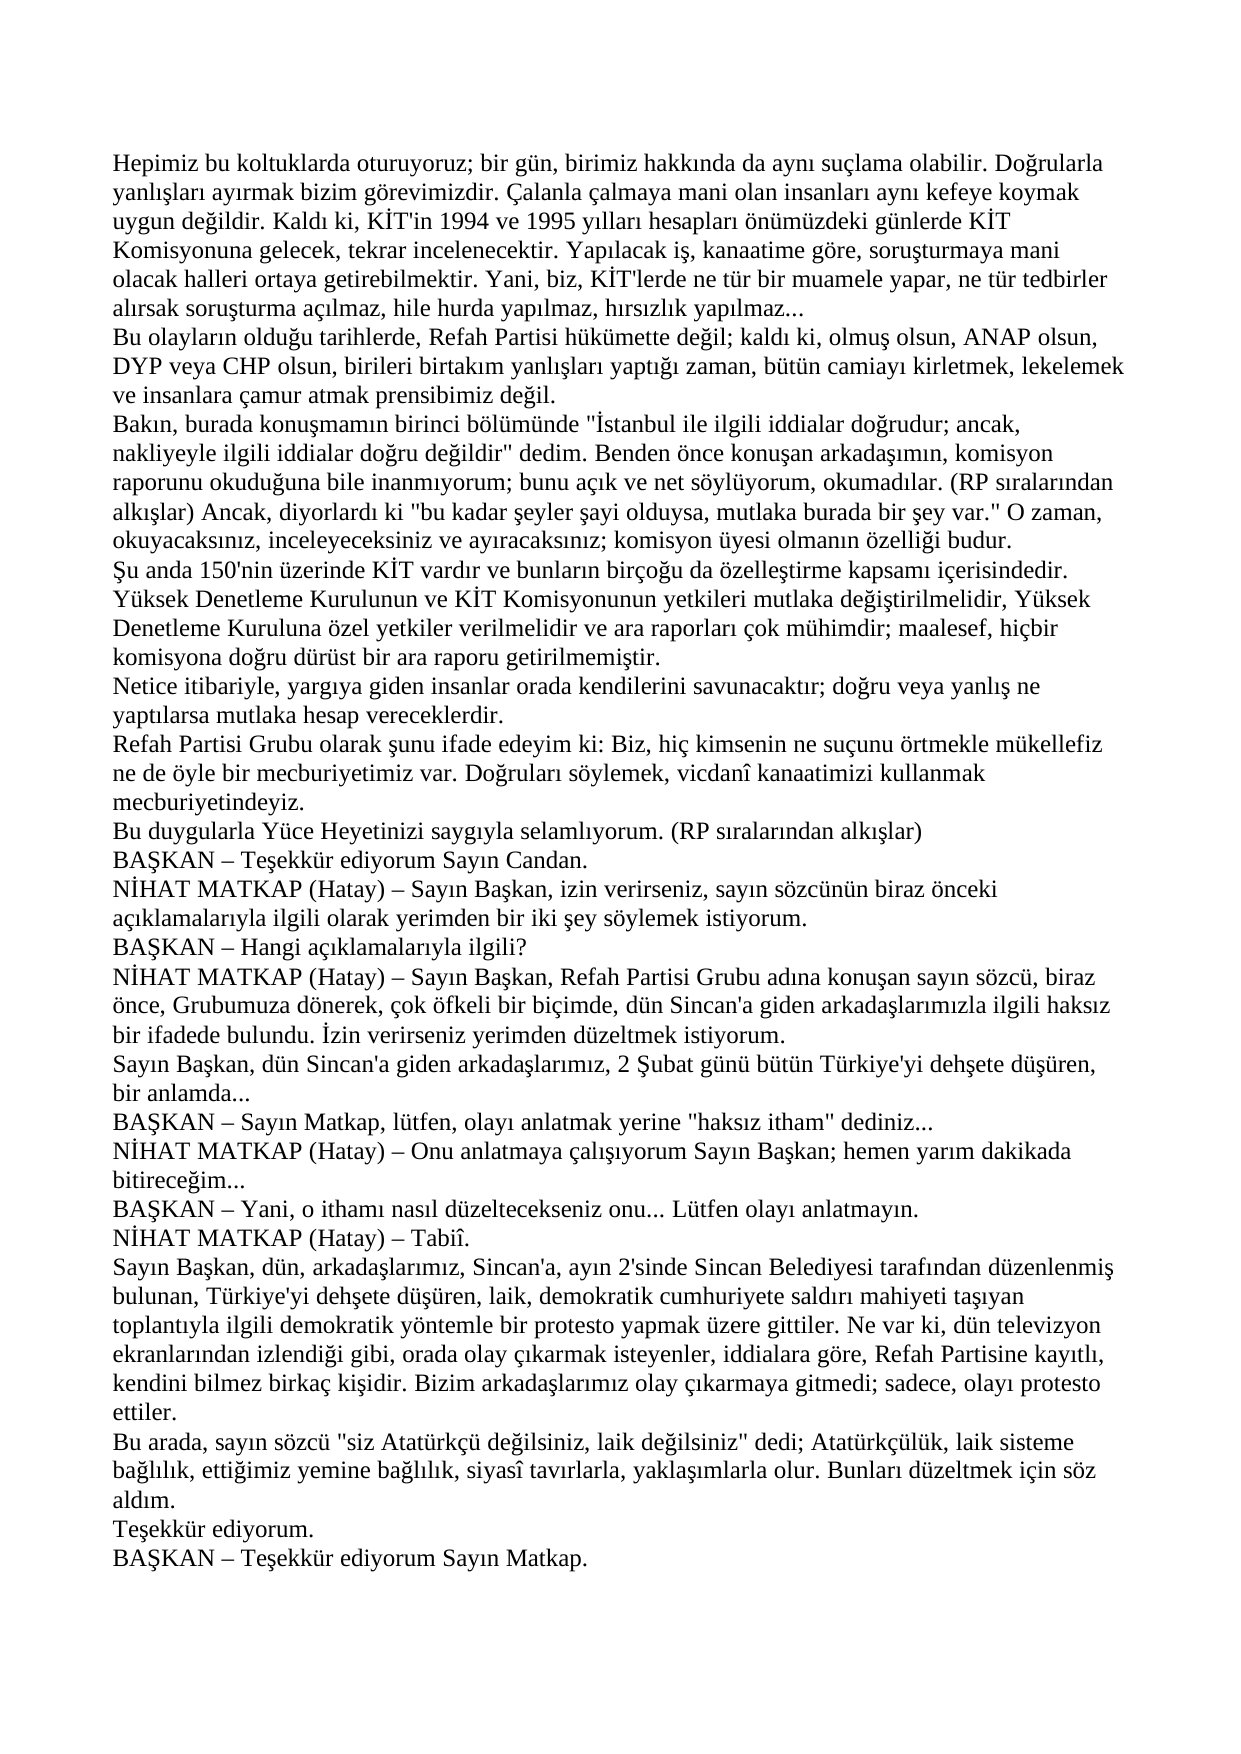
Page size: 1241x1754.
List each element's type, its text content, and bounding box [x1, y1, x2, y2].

text Bu arada, sayın sözcü "siz Atatürkçü değilsiniz, laik değilsiniz" dedi; Atatürkçülük, laik sisteme bağlılık, ettiğimiz yemine bağlılık, siyasî tavırlarla, yaklaşımlarla olur. Bunları düzeltmek için söz aldım. [112, 1426, 1128, 1513]
text Sayın Başkan, dün, arkadaşlarımız, Sincan'a, ayın 2'sinde Sincan Belediyesi tarafından düzenlenmiş bulunan, Türkiye'yi dehşete düşüren, laik, demokratik cumhuriyete saldırı mahiyeti taşıyan toplantıyla ilgili demokratik yöntemle bir protesto yapmak üzere gittiler. Ne var ki, dün televizyon ekranlarından izlendiği gibi, orada olay çıkarmak isteyenler, iddialara göre, Refah Partisine kayıtlı, kendini bilmez birkaç kişidir. Bizim arkadaşlarımız olay çıkarmaya gitmedi; sadece, olayı protesto ettiler. [112, 1252, 1128, 1426]
text NİHAT MATKAP (Hatay) – Sayın Başkan, izin verirseniz, sayın sözcünün biraz önceki açıklamalarıyla ilgili olarak yerimden bir iki şey söylemek istiyorum. [112, 874, 1128, 932]
text NİHAT MATKAP (Hatay) – Onu anlatmaya çalışıyorum Sayın Başkan; hemen yarım dakikada bitireceğim... [112, 1136, 1128, 1194]
text Bakın, burada konuşmamın birinci bölümünde "İstanbul ile ilgili iddialar doğrudur; ancak, nakliyeyle ilgili iddialar doğru değildir" dedim. Benden önce konuşan arkadaşımın, komisyon raporunu okuduğuna bile inanmıyorum; bunu açık ve net söylüyorum, okumadılar. (RP sıralarından alkışlar) Ancak, diyorlardı ki "bu kadar şeyler şayi olduysa, mutlaka burada bir şey var." O zaman, okuyacaksınız, inceleyeceksiniz ve ayıracaksınız; komisyon üyesi olmanın özelliği budur. [112, 409, 1128, 554]
text Hepimiz bu koltuklarda oturuyoruz; bir gün, birimiz hakkında da aynı suçlama olabilir. Doğrularla yanlışları ayırmak bizim görevimizdir. Çalanla çalmaya mani olan insanları aynı kefeye koymak uygun değildir. Kaldı ki, KİT'in 1994 ve 1995 yılları hesapları önümüzdeki günlerde KİT Komisyonuna gelecek, tekrar incelenecektir. Yapılacak iş, kanaatime göre, soruşturmaya mani olacak halleri ortaya getirebilmektir. Yani, biz, KİT'lerde ne tür bir muamele yapar, ne tür tedbirler alırsak soruşturma açılmaz, hile hurda yapılmaz, hırsızlık yapılmaz... [112, 148, 1128, 322]
text BAŞKAN – Hangi açıklamalarıyla ilgili? [112, 932, 1128, 961]
text BAŞKAN – Teşekkür ediyorum Sayın Candan. [112, 845, 1128, 874]
text Sayın Başkan, dün Sincan'a giden arkadaşlarımız, 2 Şubat günü bütün Türkiye'yi dehşete düşüren, bir anlamda... [112, 1048, 1128, 1107]
text BAŞKAN – Teşekkür ediyorum Sayın Matkap. [112, 1543, 1128, 1572]
text Netice itibariyle, yargıya giden insanlar orada kendilerini savunacaktır; doğru veya yanlış ne yaptılarsa mutlaka hesap vereceklerdir. [112, 671, 1128, 729]
text BAŞKAN – Yani, o ithamı nasıl düzeltecekseniz onu... Lütfen olayı anlatmayın. [112, 1194, 1128, 1223]
text Bu olayların olduğu tarihlerde, Refah Partisi hükümette değil; kaldı ki, olmuş olsun, ANAP olsun, DYP veya CHP olsun, birileri birtakım yanlışları yaptığı zaman, bütün camiayı kirletmek, lekelemek ve insanlara çamur atmak prensibimiz değil. [112, 322, 1128, 409]
text BAŞKAN – Sayın Matkap, lütfen, olayı anlatmak yerine "haksız itham" dediniz... [112, 1107, 1128, 1136]
text Refah Partisi Grubu olarak şunu ifade edeyim ki: Biz, hiç kimsenin ne suçunu örtmekle mükellefiz ne de öyle bir mecburiyetimiz var. Doğruları söylemek, vicdanî kanaatimizi kullanmak mecburiyetindeyiz. [112, 729, 1128, 816]
text Şu anda 150'nin üzerinde KİT vardır ve bunların birçoğu da özelleştirme kapsamı içerisindedir. Yüksek Denetleme Kurulunun ve KİT Komisyonunun yetkileri mutlaka değiştirilmelidir, Yüksek Denetleme Kuruluna özel yetkiler verilmelidir ve ara raporları çok mühimdir; maalesef, hiçbir komisyona doğru dürüst bir ara raporu getirilmemiştir. [112, 554, 1128, 671]
text NİHAT MATKAP (Hatay) – Tabiî. [112, 1223, 1128, 1252]
text Bu duygularla Yüce Heyetinizi saygıyla selamlıyorum. (RP sıralarından alkışlar) [112, 816, 1128, 845]
text NİHAT MATKAP (Hatay) – Sayın Başkan, Refah Partisi Grubu adına konuşan sayın sözcü, biraz önce, Grubumuza dönerek, çok öfkeli bir biçimde, dün Sincan'a giden arkadaşlarımızla ilgili haksız bir ifadede bulundu. İzin verirseniz yerimden düzeltmek istiyorum. [112, 961, 1128, 1048]
text Teşekkür ediyorum. [112, 1513, 1128, 1543]
